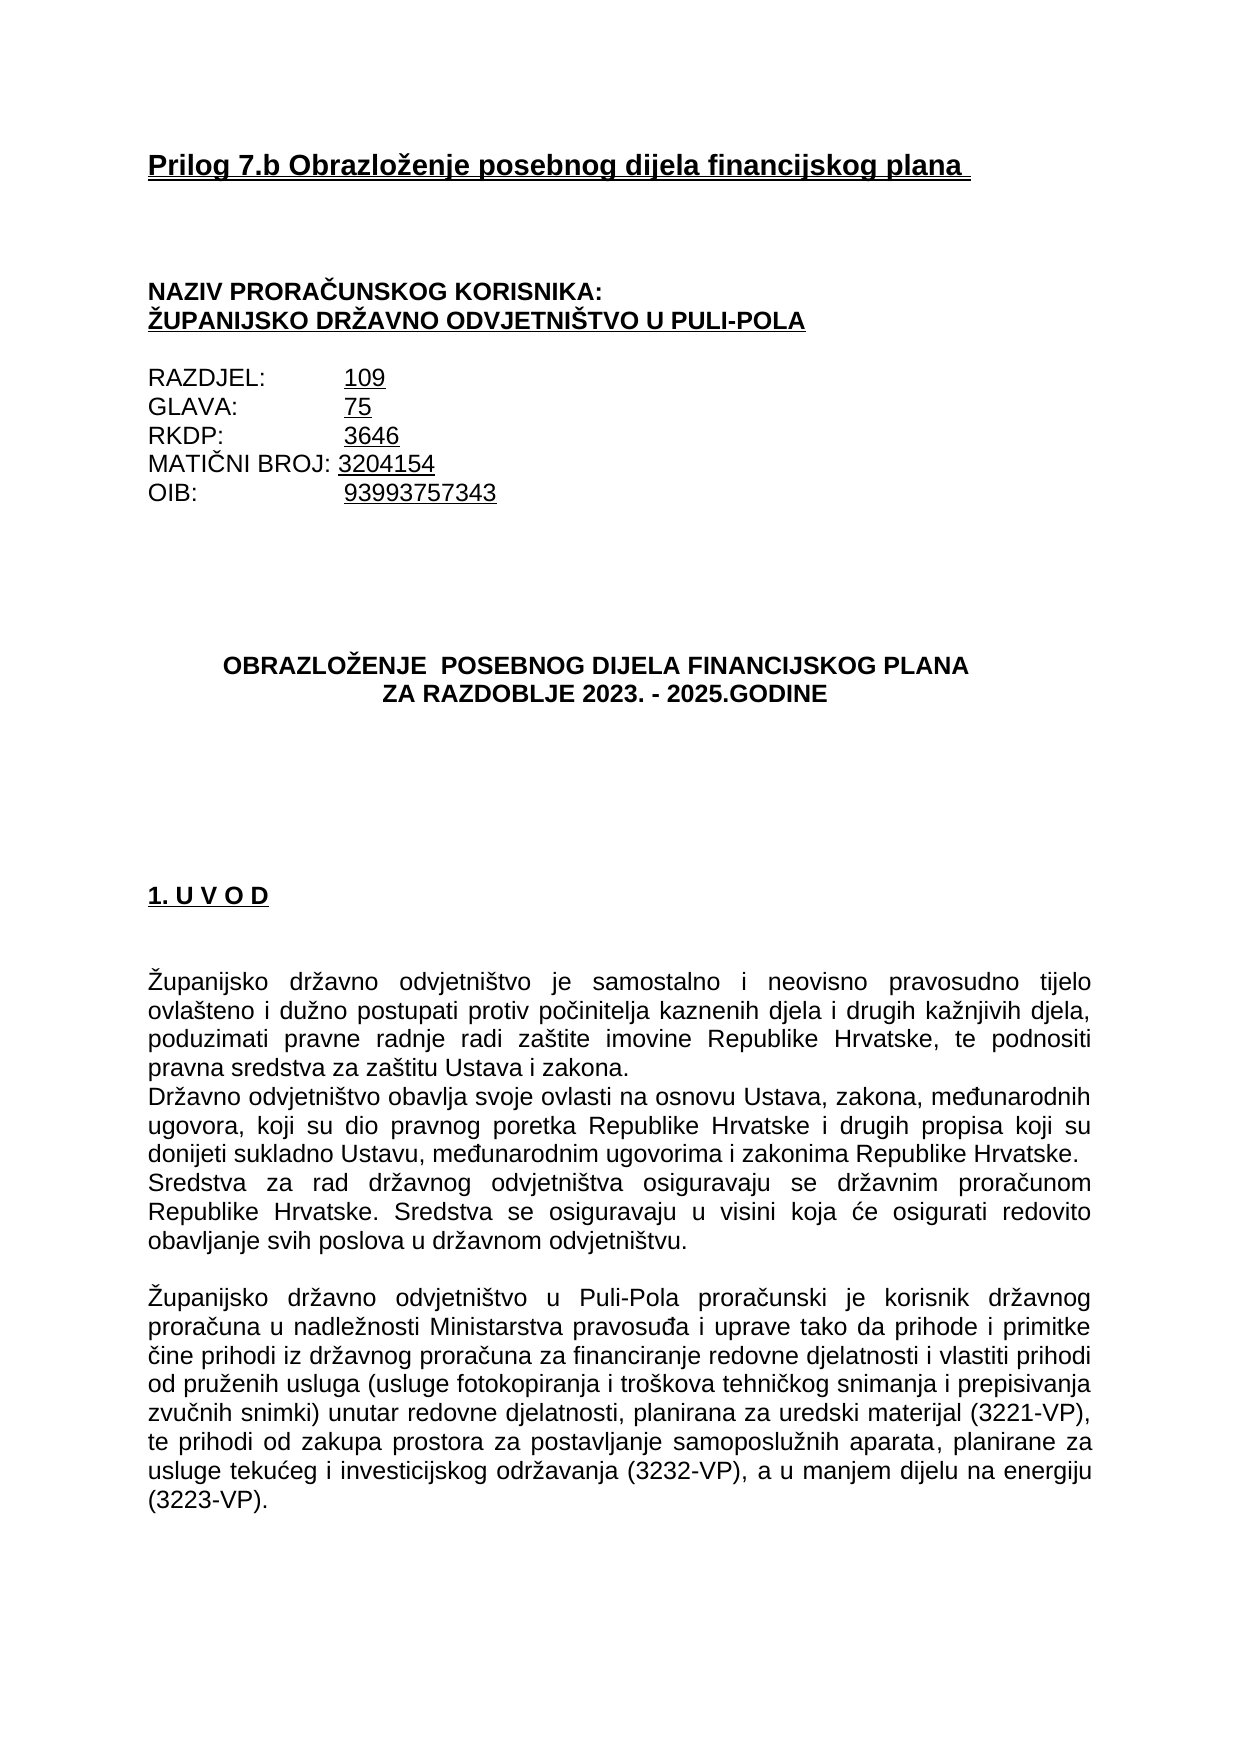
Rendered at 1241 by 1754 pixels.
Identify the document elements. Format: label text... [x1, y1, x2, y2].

text Državno odvjetništvo obavlja svoje ovlasti na osnovu Ustava, zakona, međunarodnih ugovora, koji su dio pravnog poretka Republike Hrvatske i drugih propisa koji su donijeti sukladno Ustavu, međunarodnim ugovorima i zakonima Republike Hrvatske. [148, 1082, 1093, 1168]
text Županijsko državno odvjetništvo u Puli-Pola proračunski je korisnik državnog proračuna u nadležnosti Ministarstva pravosuđa i uprave tako da prihode i primitke čine prihodi iz državnog proračuna za financiranje redovne djelatnosti i vlastiti prihodi od pruženih usluga (usluge fotokopiranja i troškova tehničkog snimanja i prepisivanja zvučnih snimki) unutar redovne djelatnosti, planirana za uredski materijal (3221-VP), te prihodi od zakupa prostora za postavljanje samoposlužnih aparata, planirane za usluge tekućeg i investicijskog održavanja (3232-VP), a u manjem dijelu na energiju (3223-VP). [148, 1283, 1093, 1513]
text RKDP: 3646 [148, 421, 1093, 449]
text OBRAZLOŽENJE POSEBNOG DIJELA FINANCIJSKOG PLANA [223, 651, 1093, 679]
text OIB: 93993757343 [148, 478, 1093, 507]
text MATIČNI BROJ: 3204154 [148, 449, 1093, 478]
text Županijsko državno odvjetništvo je samostalno i neovisno pravosudno tijelo ovlašteno i dužno postupati protiv počinitelja kaznenih djela i drugih kažnjivih djela, poduzimati pravne radnje radi zaštite imovine Republike Hrvatske, te podnositi pravna sredstva za zaštitu Ustava i zakona. [148, 967, 1093, 1082]
text Sredstva za rad državnog odvjetništva osiguravaju se državnim proračunom Republike Hrvatske. Sredstva se osiguravaju u visini koja će osigurati redovito obavljanje svih poslova u državnom odvjetništvu. [148, 1168, 1093, 1254]
text RAZDJEL: 109 [148, 363, 1093, 392]
text 1. U V O D [148, 881, 1093, 909]
text GLAVA: 75 [148, 392, 1093, 421]
text ŽUPANIJSKO DRŽAVNO ODVJETNIŠTVO U PULI-POLA [148, 306, 1093, 334]
text NAZIV PRORAČUNSKOG KORISNIKA: [148, 277, 1093, 306]
text ZA RAZDOBLJE 2023. - 2025.GODINE [148, 679, 1093, 708]
text Prilog 7.b Obrazloženje posebnog dijela financijskog plana [148, 148, 1093, 181]
